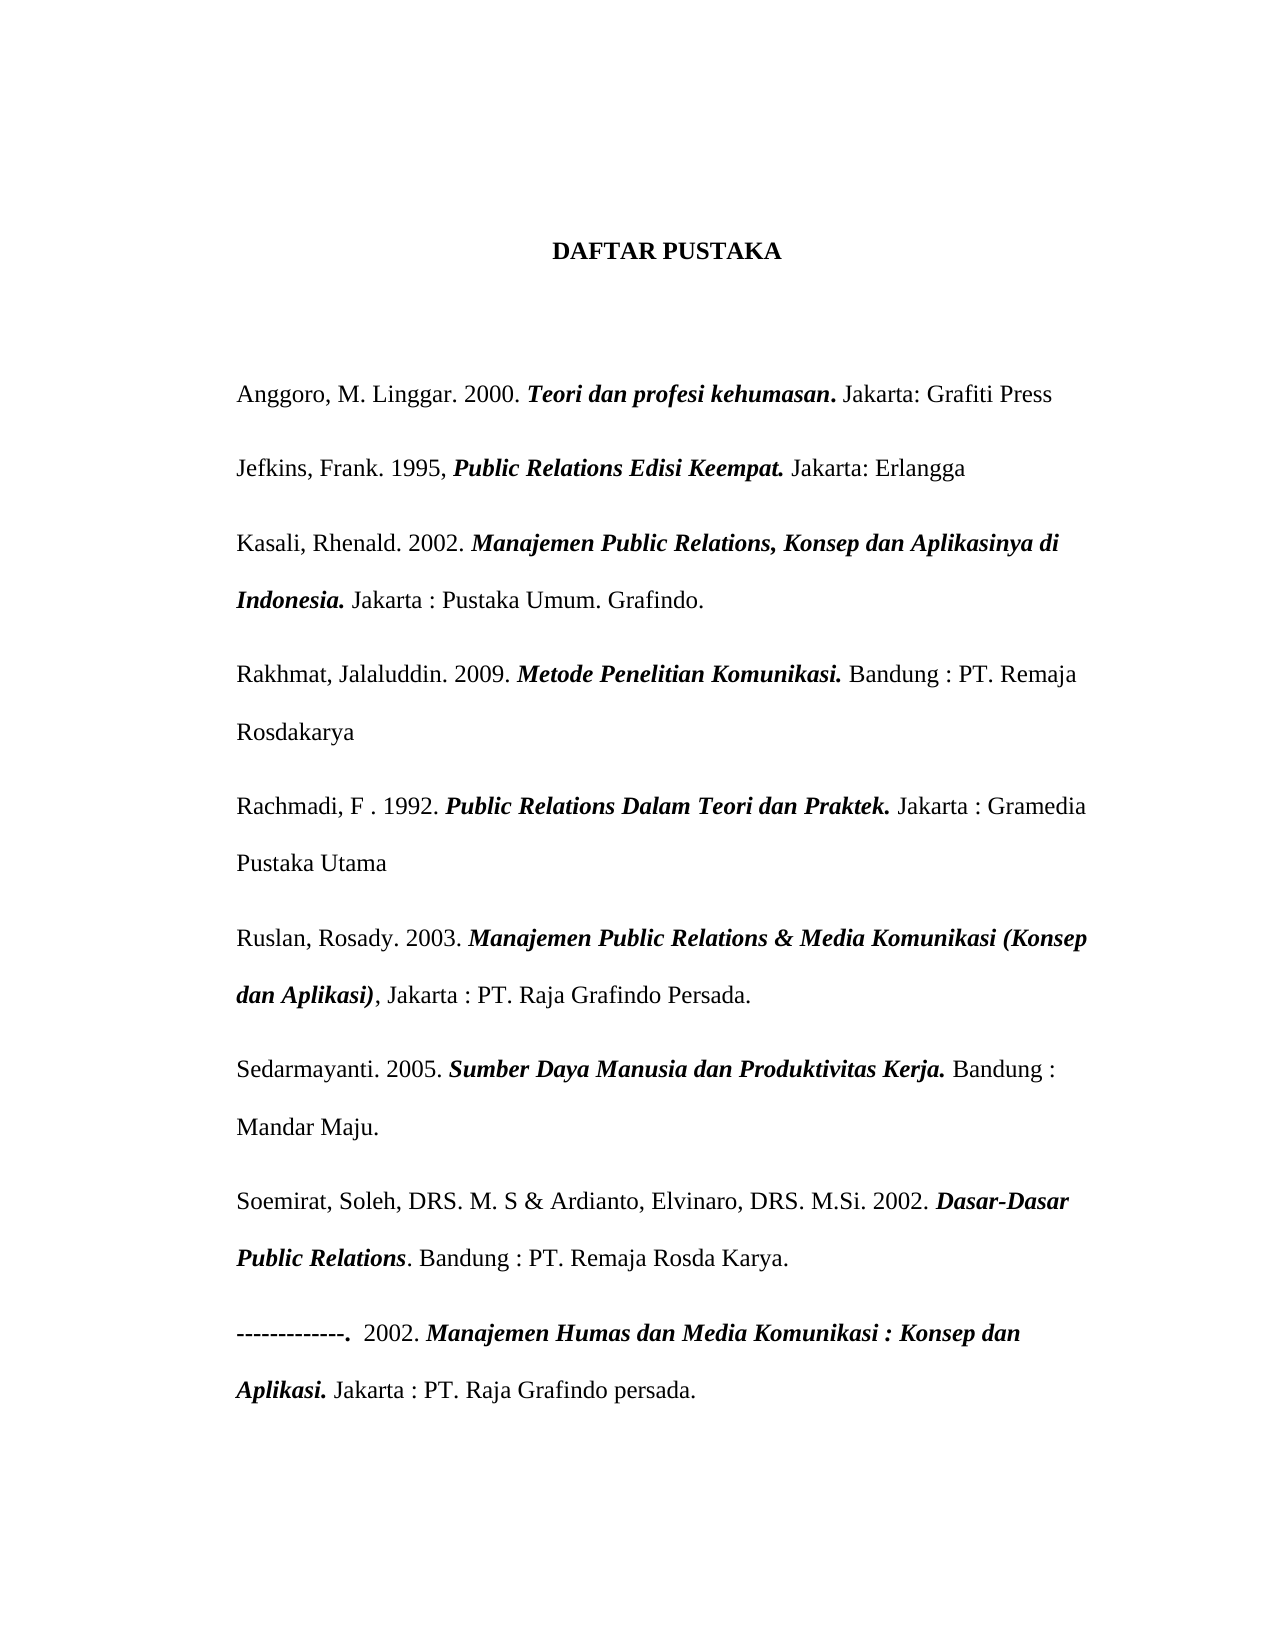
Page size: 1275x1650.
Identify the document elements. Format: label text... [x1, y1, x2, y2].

text Sedarmayanti. 2005. Sumber Daya Manusia dan Produktivitas Kerja. Bandung : Mandar Maju. [236, 1054, 1098, 1141]
text Rachmadi, F . 1992. Public Relations Dalam Teori dan Praktek. Jakarta : Gramedia Pustaka Utama [236, 791, 1098, 877]
text Kasali, Rhenald. 2002. Manajemen Public Relations, Konsep dan Aplikasinya di Indonesia. Jakarta : Pustaka Umum. Grafindo. [236, 528, 1098, 614]
text DAFTAR PUSTAKA [236, 236, 1098, 265]
text Ruslan, Rosady. 2003. Manajemen Public Relations & Media Komunikasi (Konsep dan Aplikasi), Jakarta : PT. Raja Grafindo Persada. [236, 923, 1098, 1009]
text Soemirat, Soleh, DRS. M. S & Ardianto, Elvinaro, DRS. M.Si. 2002. Dasar-Dasar Public Relations. Bandung : PT. Remaja Rosda Karya. [236, 1186, 1098, 1272]
text Rakhmat, Jalaluddin. 2009. Metode Penelitian Komunikasi. Bandung : PT. Remaja Rosdakarya [236, 659, 1098, 746]
text -------------. 2002. Manajemen Humas dan Media Komunikasi : Konsep dan Aplikasi. Jakarta : PT. Raja Grafindo persada. [236, 1318, 1098, 1404]
text Anggoro, M. Linggar. 2000. Teori dan profesi kehumasan. Jakarta: Grafiti Press [236, 379, 1098, 408]
text Jefkins, Frank. 1995, Public Relations Edisi Keempat. Jakarta: Erlangga [236, 453, 1098, 482]
